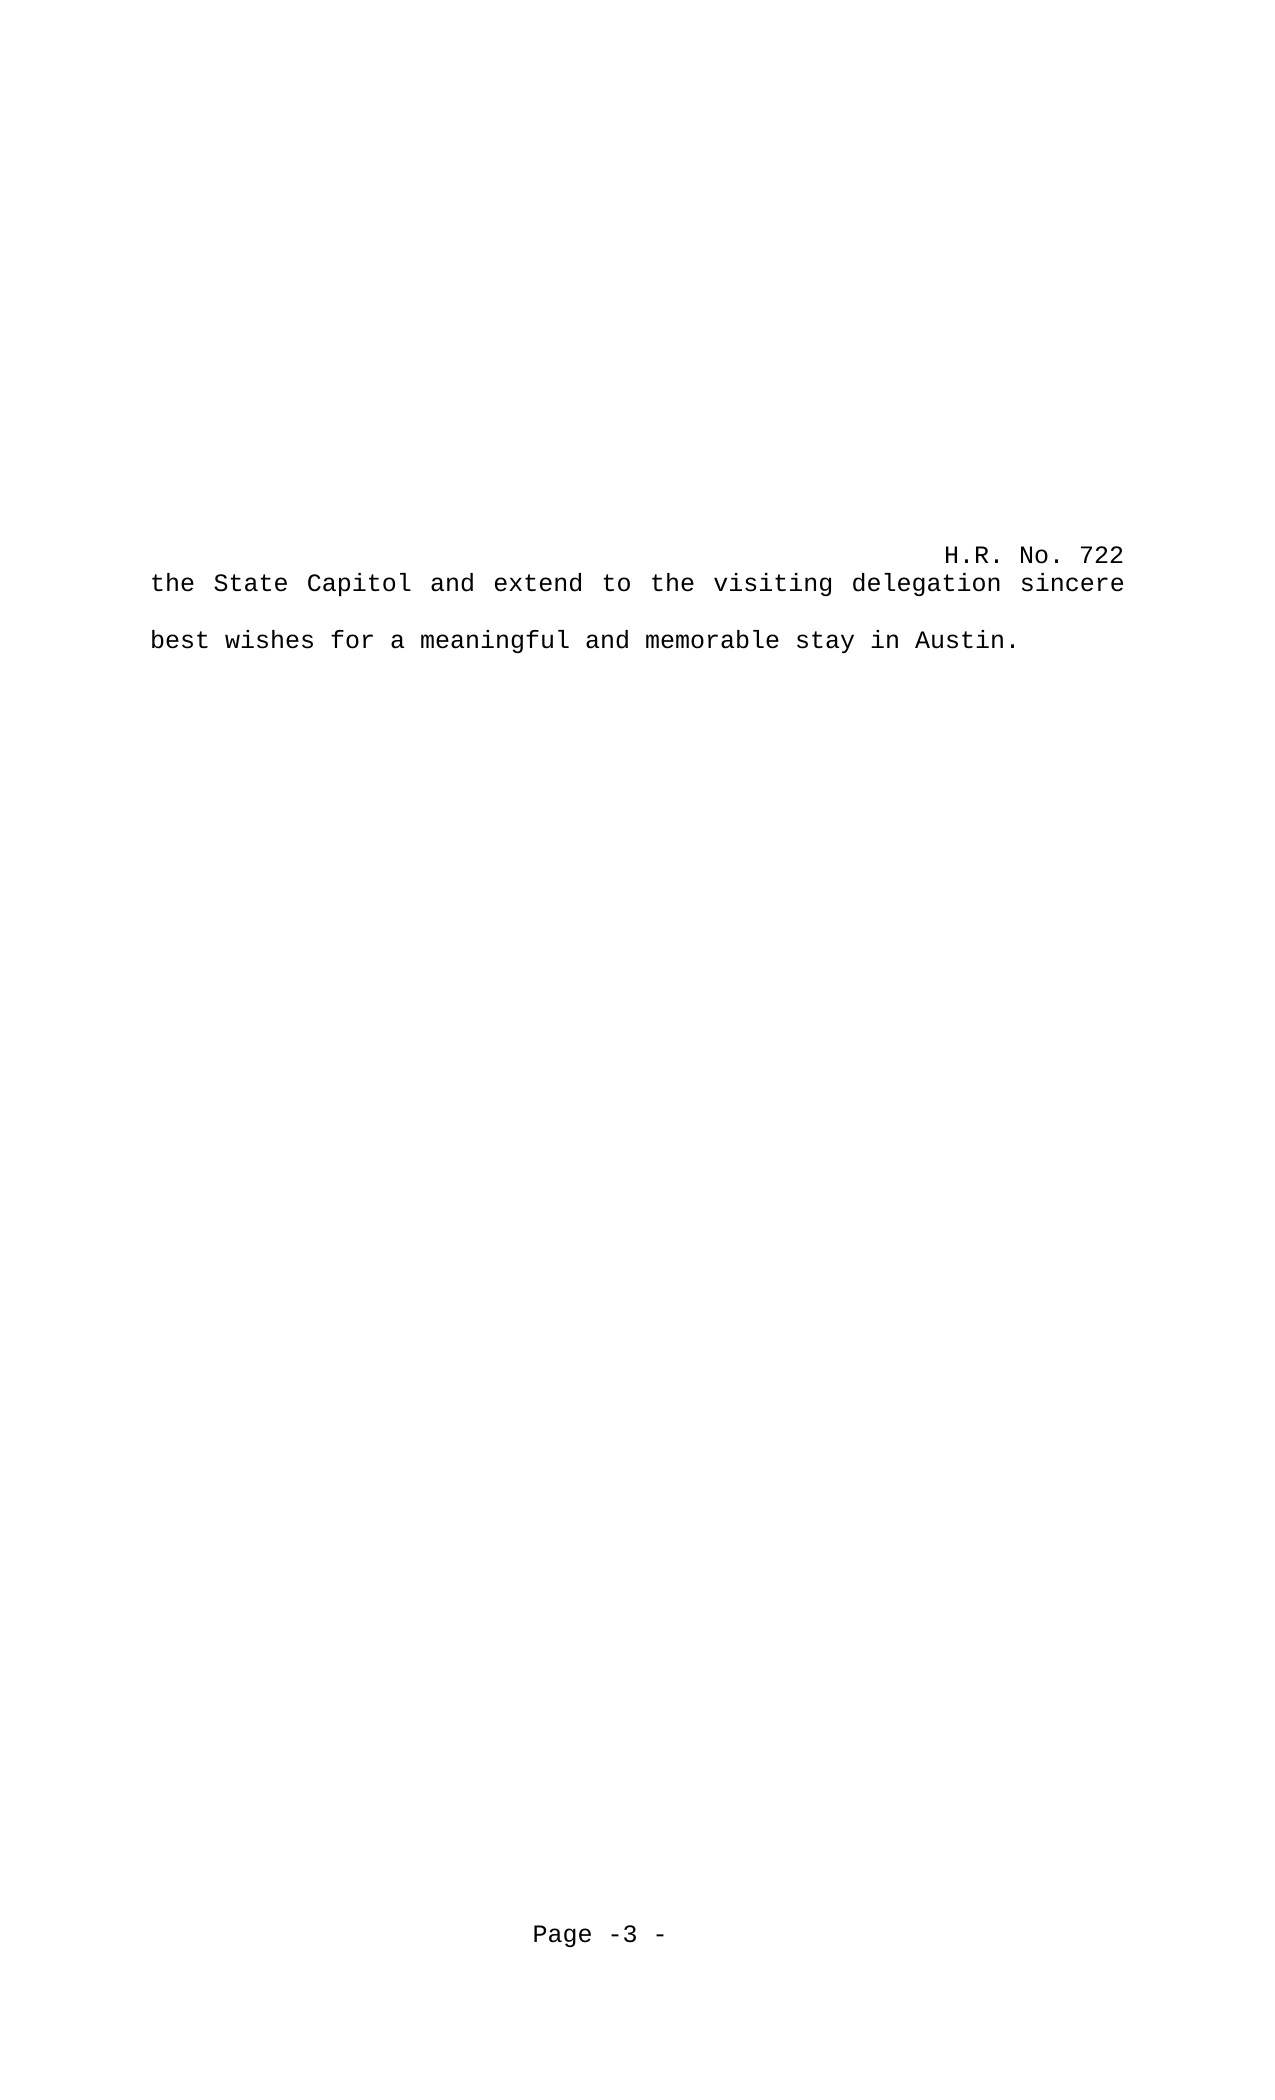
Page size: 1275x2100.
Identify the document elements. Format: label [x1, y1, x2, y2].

text [150, 571, 1125, 656]
